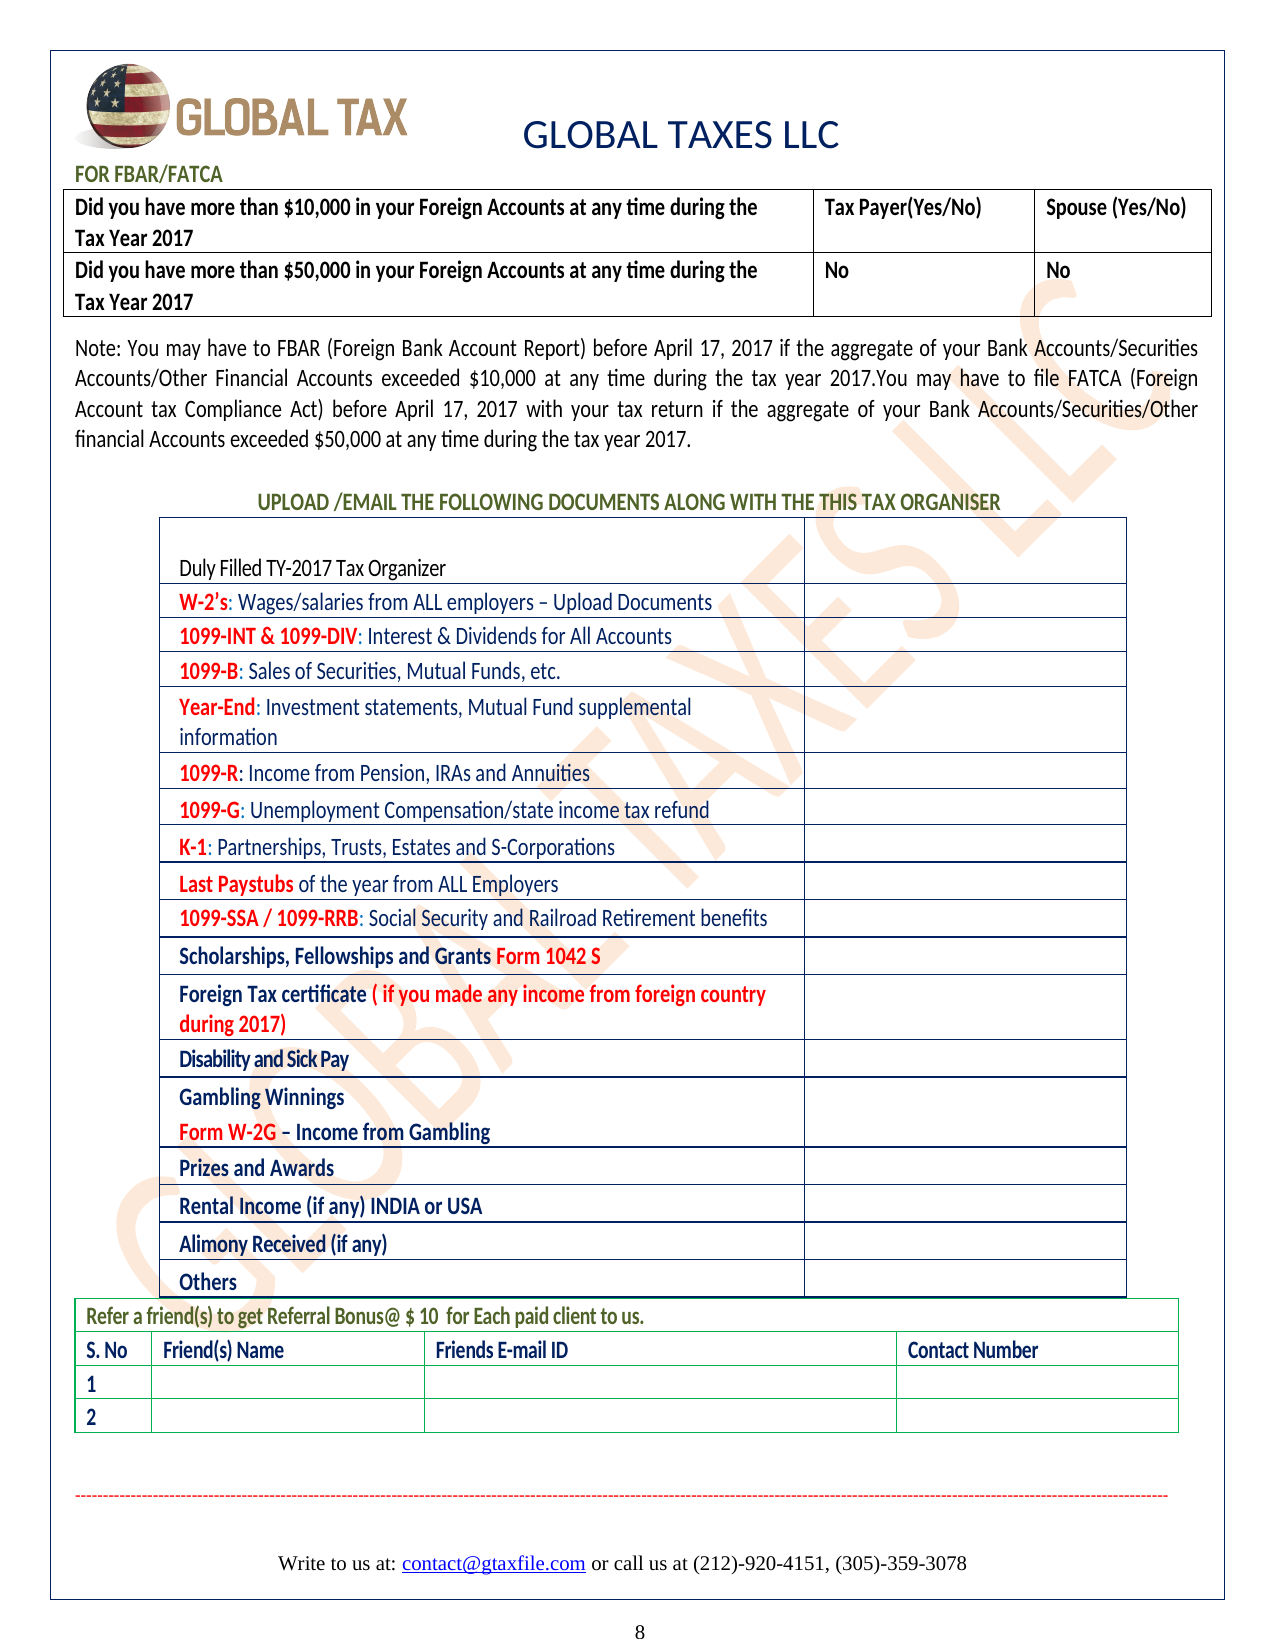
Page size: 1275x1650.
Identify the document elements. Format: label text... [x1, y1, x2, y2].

table_cell [805, 1223, 1126, 1259]
table_cell Rental Income (if any) INDIA or USA [160, 1185, 804, 1221]
table_cell No [814, 253, 1034, 316]
table_cell [805, 938, 1126, 974]
table_cell [805, 900, 1126, 936]
table_cell Last Paystubs of the year from ALL Employers [160, 863, 804, 899]
table_cell 1099-B: Sales of Securities, Mutual Funds, etc. [160, 652, 804, 686]
table_cell [897, 1399, 1178, 1432]
table_cell 1099-SSA / 1099-RRB: Social Security and Railroad Retirement benefits [160, 900, 804, 936]
text FOR FBAR/FATCA [75, 159, 1200, 189]
table_cell 1 [76, 1366, 151, 1398]
table_cell Gambling Winnings Form W-2G – Income from Gambling [160, 1078, 804, 1146]
text UPLOAD /EMAIL THE FOLLOWING DOCUMENTS ALONG WITH THE THIS TAX ORGANISER [225, 486, 1200, 517]
table_cell [805, 652, 1126, 686]
table_cell Alimony Received (if any) [160, 1223, 804, 1259]
table_cell [805, 825, 1126, 861]
table_cell Friend(s) Name [152, 1332, 424, 1365]
table_cell [897, 1366, 1178, 1398]
table_cell [805, 789, 1126, 824]
table_cell Others [160, 1260, 804, 1296]
table_header Duly Filled TY-2017 Tax Organizer [160, 518, 804, 583]
table_header [805, 518, 1126, 583]
table_cell [805, 975, 1126, 1039]
table_cell S. No [76, 1332, 151, 1365]
table_header Spouse (Yes/No) [1035, 190, 1211, 252]
table_cell W-2’s: Wages/salaries from ALL employers – Upload Documents [160, 584, 804, 617]
table_cell 1099-G: Unemployment Compensation/state income tax refund [160, 789, 804, 824]
table_cell Scholarships, Fellowships and Grants Form 1042 S [160, 938, 804, 974]
table_header Refer a friend(s) to get Referral Bonus@ $ 10 for Each paid client to us. [76, 1299, 1178, 1331]
table_cell K-1: Partnerships, Trusts, Estates and S-Corporations [160, 825, 804, 861]
table_cell Year-End: Investment statements, Mutual Fund supplemental information [160, 687, 804, 752]
table_cell [805, 1185, 1126, 1221]
table_cell [805, 1260, 1126, 1296]
table_cell [805, 584, 1126, 617]
table_cell Disability and Sick Pay [160, 1040, 804, 1076]
table_cell [805, 618, 1126, 651]
table_cell [425, 1366, 896, 1398]
table_header Did you have more than $10,000 in your Foreign Accounts at any time during the Tax Year 2017 [64, 190, 813, 252]
table_cell Contact Number [897, 1332, 1178, 1365]
table_cell [805, 1148, 1126, 1184]
table_cell [152, 1399, 424, 1432]
table_cell Friends E-mail ID [425, 1332, 896, 1365]
table_cell [805, 753, 1126, 788]
table_cell [805, 1040, 1126, 1076]
table_cell No [1035, 253, 1211, 316]
table_cell [805, 863, 1126, 899]
table_cell 1099-R: Income from Pension, IRAs and Annuities [160, 753, 804, 788]
table_cell 1099-INT & 1099-DIV: Interest & Dividends for All Accounts [160, 618, 804, 651]
picture [75, 63, 408, 149]
table_cell Prizes and Awards [160, 1148, 804, 1184]
table_cell [152, 1366, 424, 1398]
text Note: You may have to FBAR (Foreign Bank Account Report) before April 17, 2017 if the aggregate of your Bank Accounts/Securities Accounts/Other Financial Accounts exceeded $10,000 at any time during the tax year 2017.You may have to file FATCA (Foreign Account tax Compliance Act) before April 17, 2017 with your tax return if the aggregate of your Bank Accounts/Securities/Other financial Accounts exceeded $50,000 at any time during the tax year 2017. [75, 332, 1200, 454]
table_cell [805, 1078, 1126, 1146]
table_cell Foreign Tax certificate ( if you made any income from foreign country during 2017) [160, 975, 804, 1039]
table_cell [805, 687, 1126, 752]
table_cell 2 [76, 1399, 151, 1432]
table_cell Did you have more than $50,000 in your Foreign Accounts at any time during the Tax Year 2017 [64, 253, 813, 316]
table_cell [425, 1399, 896, 1432]
table_header Tax Payer(Yes/No) [814, 190, 1034, 252]
